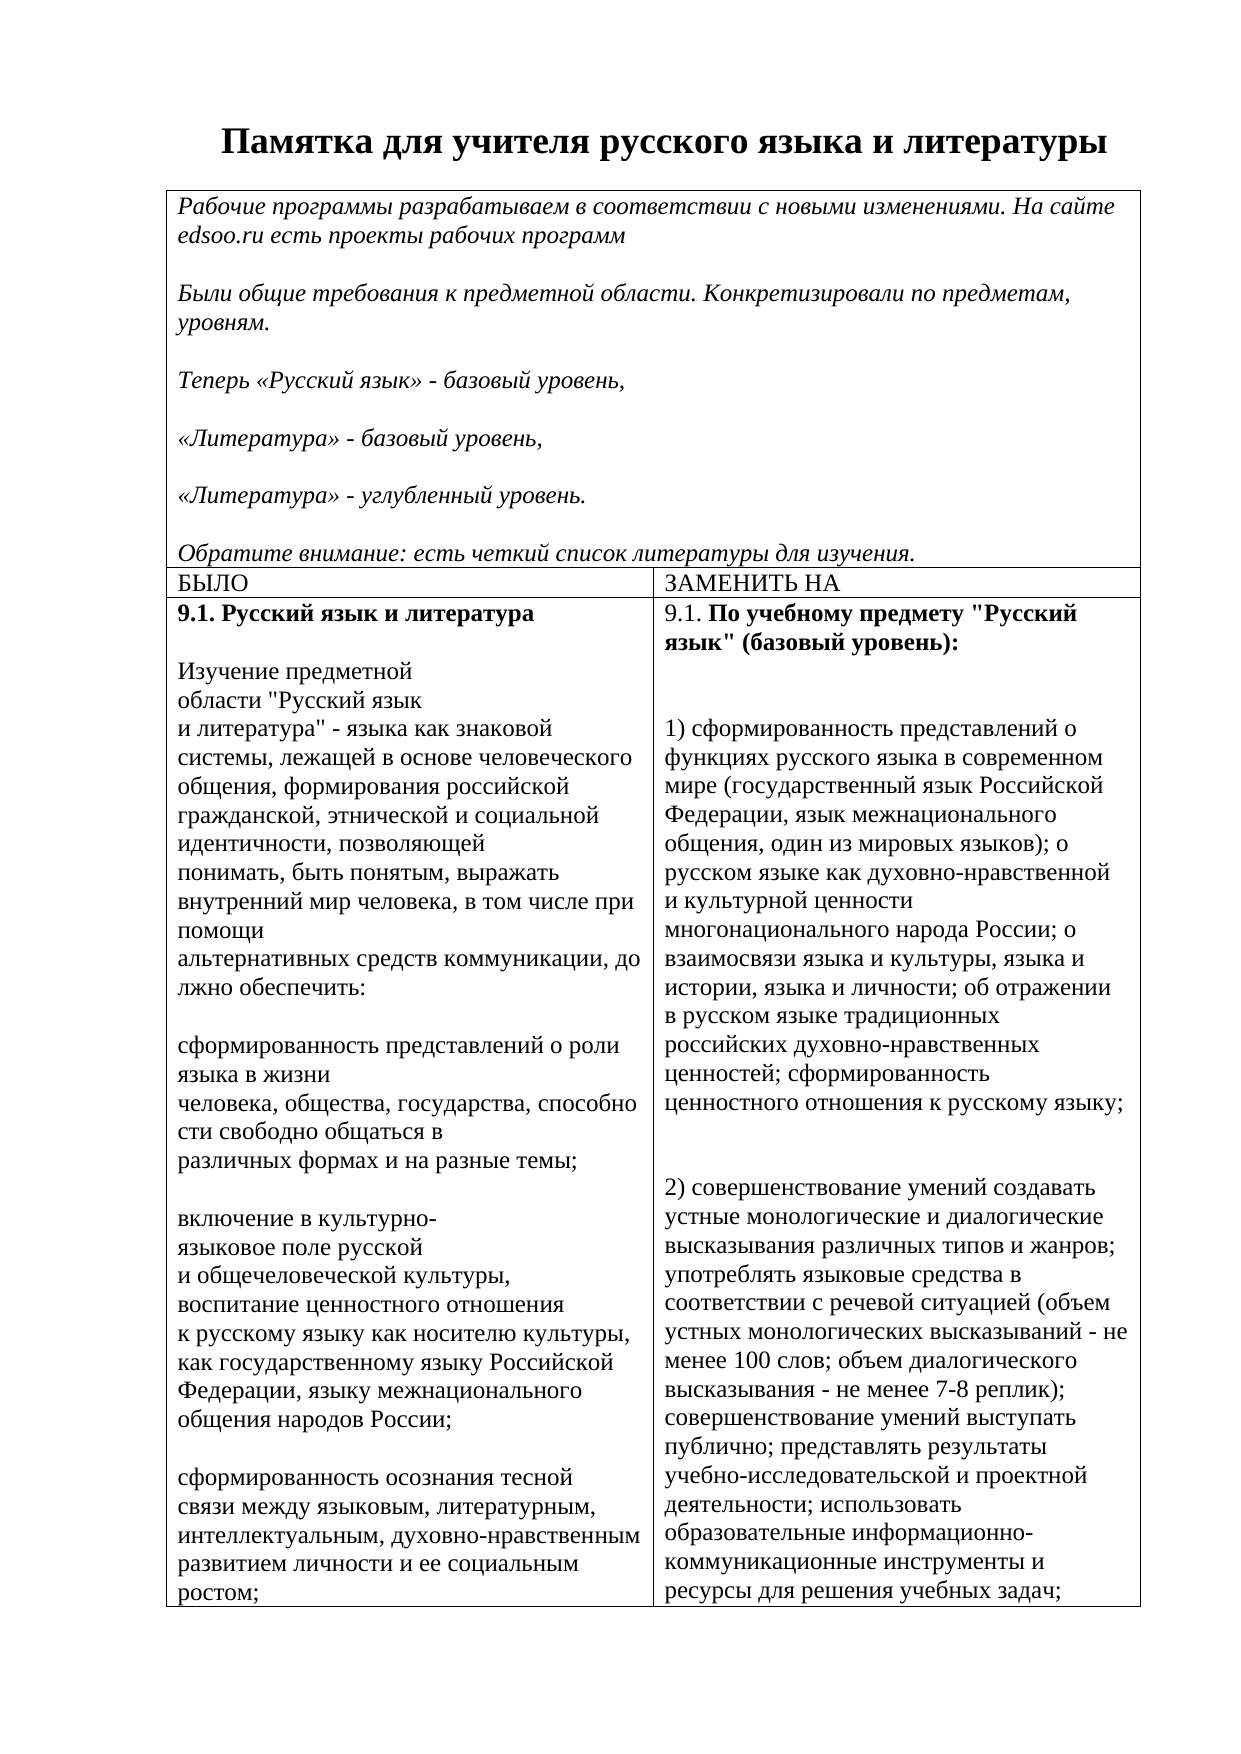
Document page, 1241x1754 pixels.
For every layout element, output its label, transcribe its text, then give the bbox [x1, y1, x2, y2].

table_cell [654, 598, 1140, 1606]
table_cell БЫЛО [167, 568, 653, 597]
table_header Рабочие программы разрабатываем в соответствии с новыми изменениями. На сайте edsoo.ru есть проекты рабочих программ Были общие требования к предметной области. Конкретизировали по предметам, уровням. Теперь «Русский язык» - базовый уровень, «Литература» - базовый уровень, «Литература» - углубленный уровень. Обратите внимание: есть четкий список литературы для изучения. [167, 191, 1140, 567]
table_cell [167, 598, 653, 1606]
text Памятка для учителя русского языка и литературы [177, 118, 1152, 161]
table_cell ЗАМЕНИТЬ НА [654, 568, 1140, 597]
